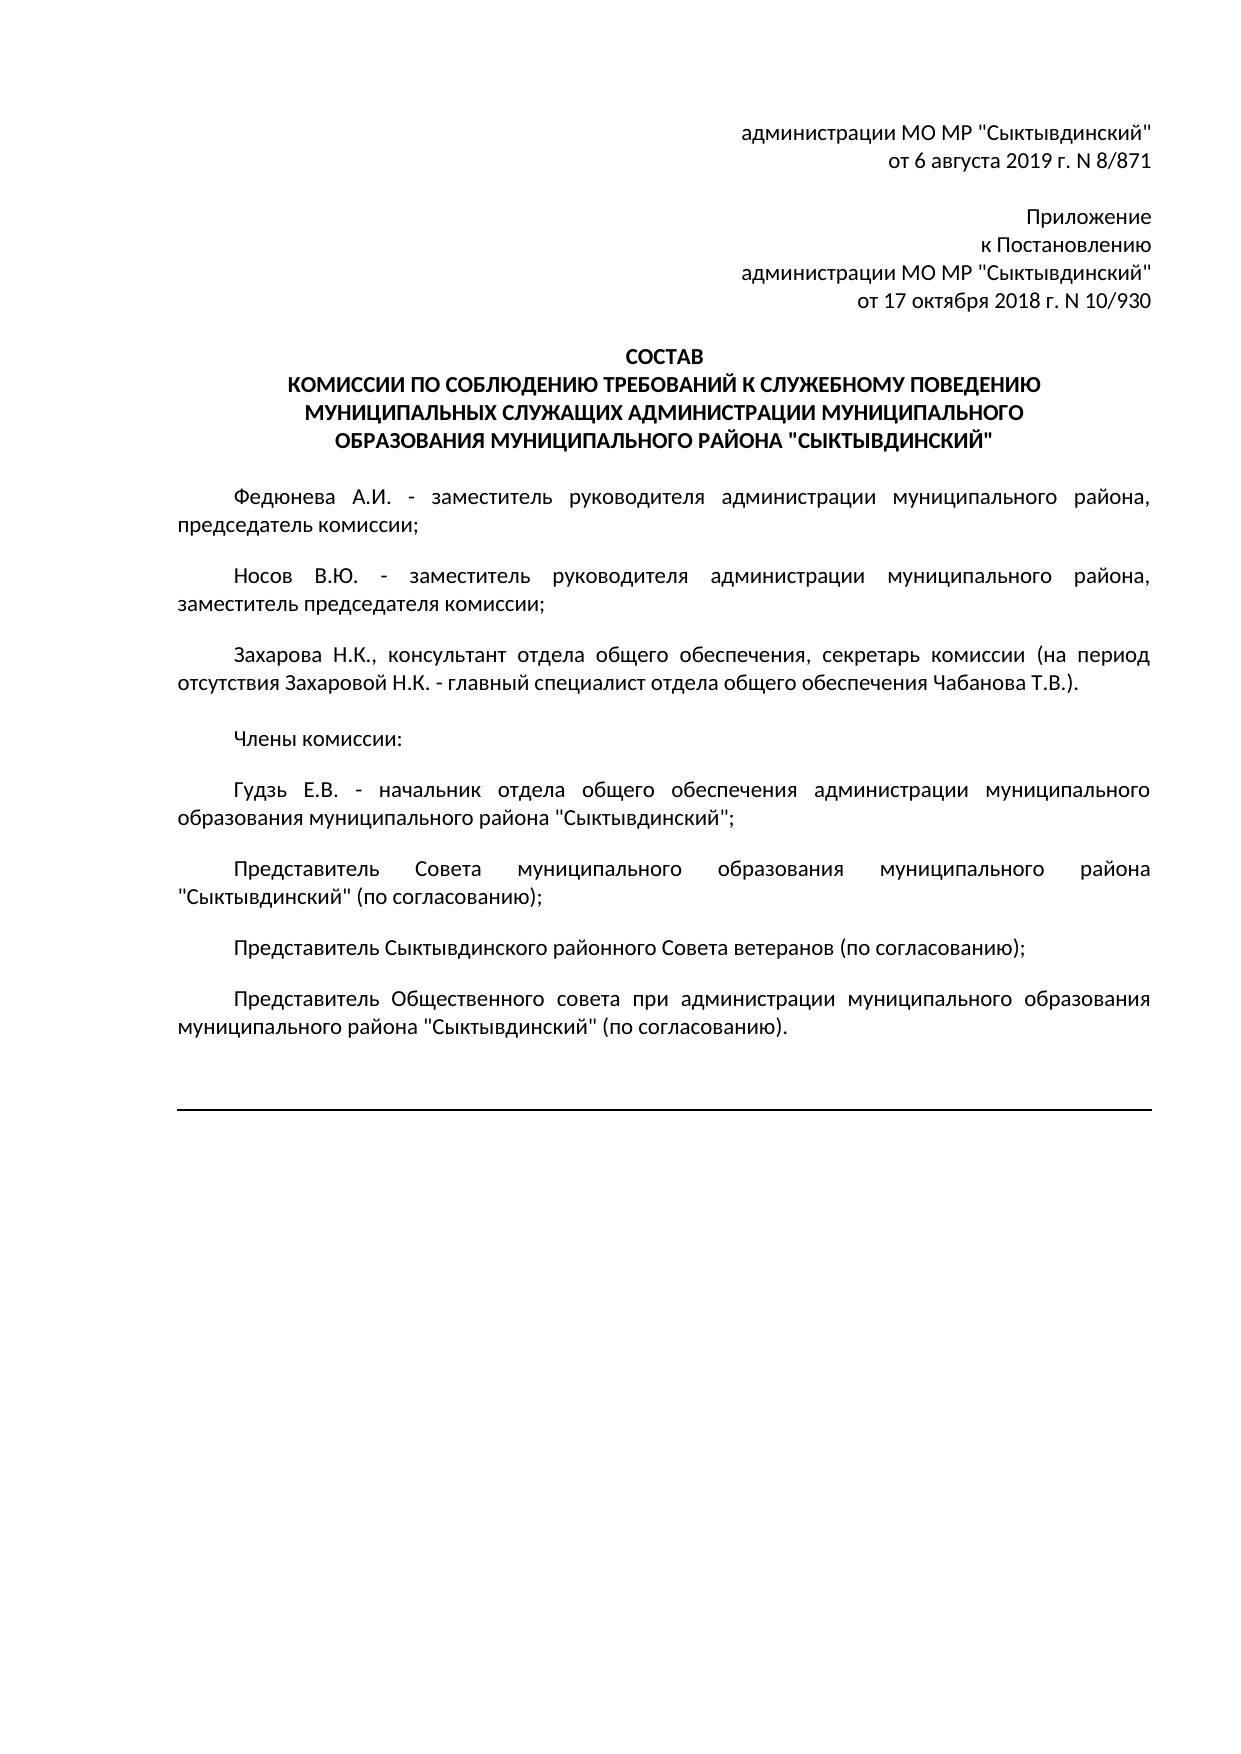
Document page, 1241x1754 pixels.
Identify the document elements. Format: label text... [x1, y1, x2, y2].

text Представитель Общественного совета при администрации муниципального образования муниципального района "Сыктывдинский" (по согласованию). [177, 984, 1152, 1040]
text Приложение [177, 202, 1152, 230]
text Члены комиссии: [177, 724, 1152, 752]
title СОСТАВ [177, 342, 1152, 370]
text Федюнева А.И. - заместитель руководителя администрации муниципального района, председатель комиссии; [177, 482, 1152, 538]
text администрации МО МР "Сыктывдинский" [177, 118, 1152, 146]
text Захарова Н.К., консультант отдела общего обеспечения, секретарь комиссии (на период отсутствия Захаровой Н.К. - главный специалист отдела общего обеспечения Чабанова Т.В.). [177, 640, 1152, 696]
title МУНИЦИПАЛЬНЫХ СЛУЖАЩИХ АДМИНИСТРАЦИИ МУНИЦИПАЛЬНОГО [177, 398, 1152, 426]
text Представитель Совета муниципального образования муниципального района "Сыктывдинский" (по согласованию); [177, 854, 1152, 910]
text Носов В.Ю. - заместитель руководителя администрации муниципального района, заместитель председателя комиссии; [177, 561, 1152, 617]
text от 6 августа 2019 г. N 8/871 [177, 146, 1152, 174]
title ОБРАЗОВАНИЯ МУНИЦИПАЛЬНОГО РАЙОНА "СЫКТЫВДИНСКИЙ" [177, 426, 1152, 454]
text к Постановлению [177, 230, 1152, 258]
text Представитель Сыктывдинского районного Совета ветеранов (по согласованию); [177, 933, 1152, 961]
text от 17 октября 2018 г. N 10/930 [177, 286, 1152, 314]
text администрации МО МР "Сыктывдинский" [177, 258, 1152, 286]
text Гудзь Е.В. - начальник отдела общего обеспечения администрации муниципального образования муниципального района "Сыктывдинский"; [177, 775, 1152, 831]
title КОМИССИИ ПО СОБЛЮДЕНИЮ ТРЕБОВАНИЙ К СЛУЖЕБНОМУ ПОВЕДЕНИЮ [177, 370, 1152, 398]
